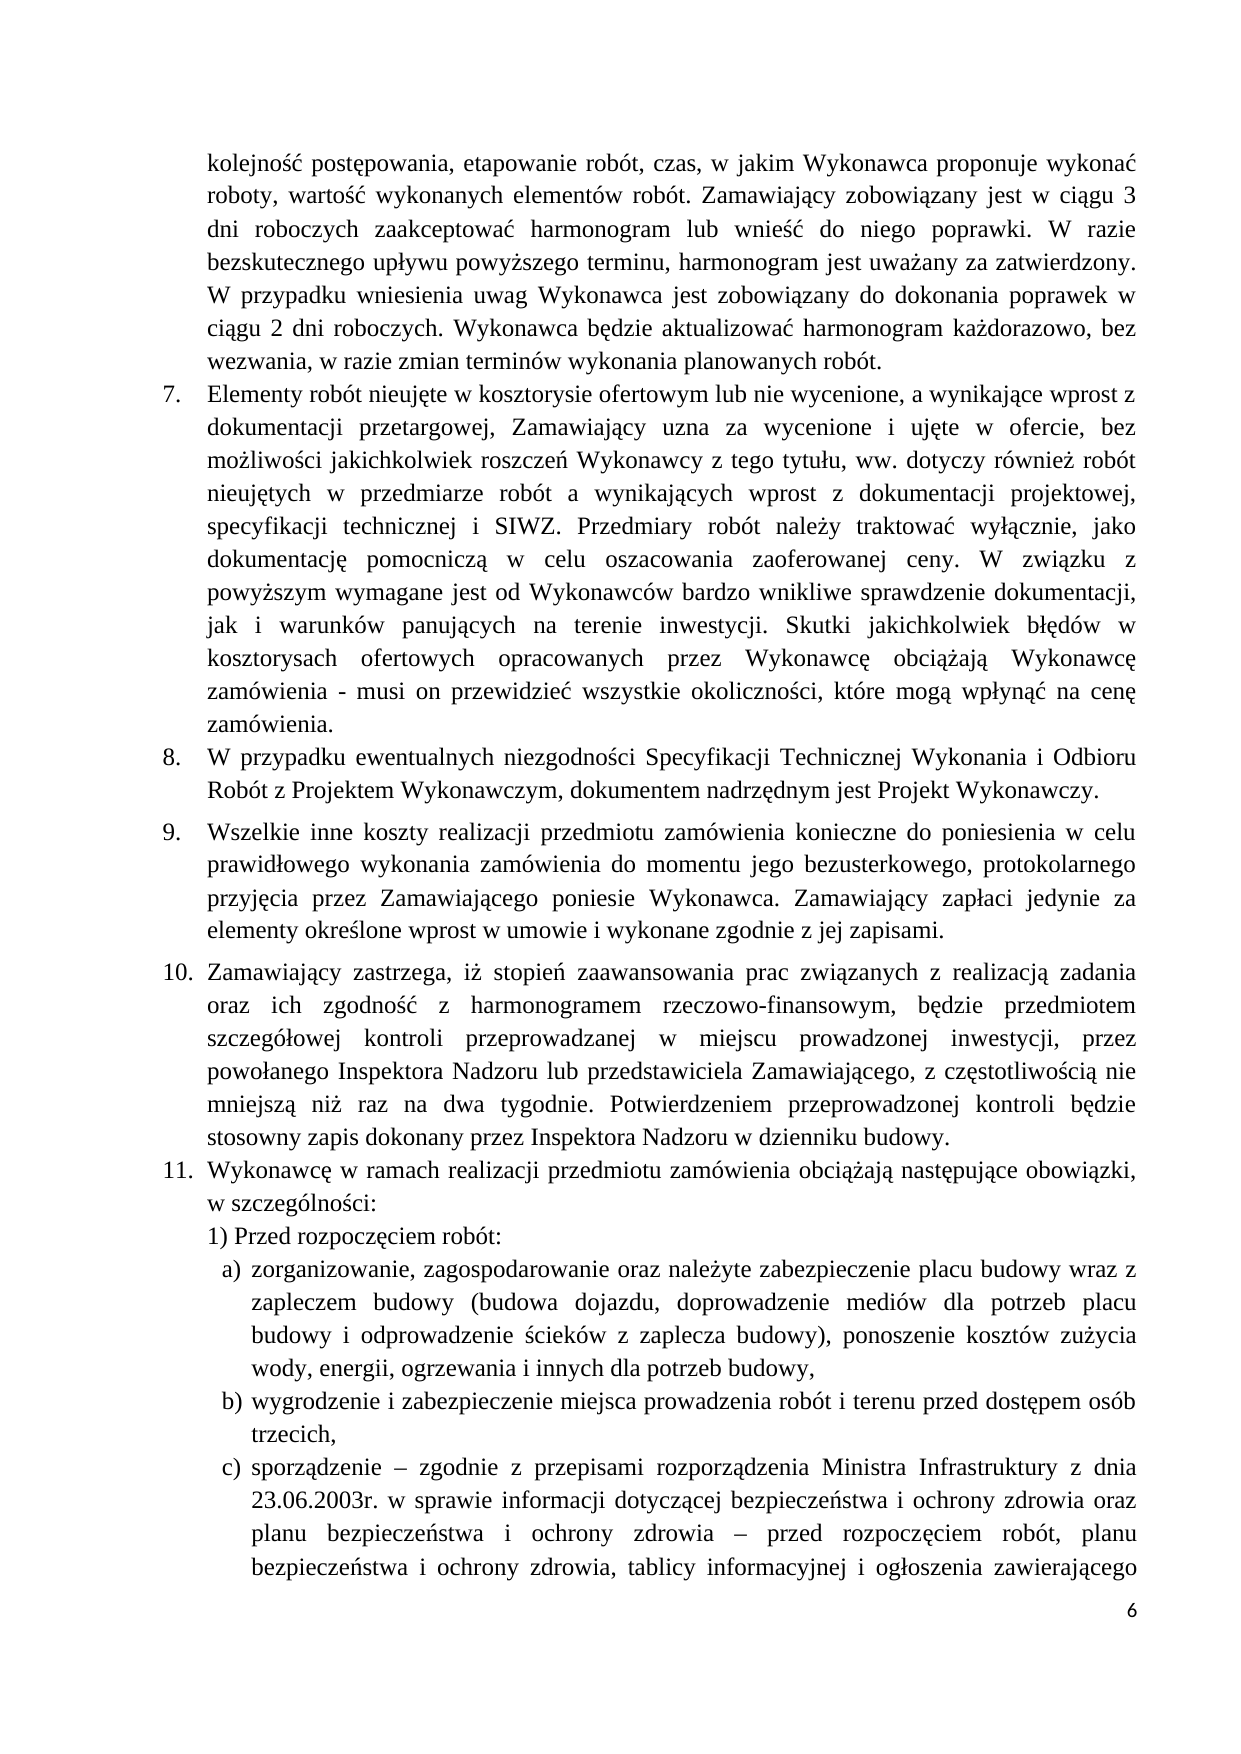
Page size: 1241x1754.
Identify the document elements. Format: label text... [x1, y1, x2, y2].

list Wykonawcę w ramach realizacji przedmiotu zamówienia obciążają następujące obowiązki, w szczególności: [162, 1155, 1137, 1217]
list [162, 148, 1137, 374]
list zorganizowanie, zagospodarowanie oraz należyte zabezpieczenie placu budowy wraz z zapleczem budowy (budowa dojazdu, doprowadzenie mediów dla potrzeb placu budowy i odprowadzenie ścieków z zaplecza budowy), ponoszenie kosztów zużycia wody, energii, ogrzewania i innych dla potrzeb budowy, [222, 1254, 1137, 1382]
list Wszelkie inne koszty realizacji przedmiotu zamówienia konieczne do poniesienia w celu prawidłowego wykonania zamówienia do momentu jego bezusterkowego, protokolarnego przyjęcia przez Zamawiającego poniesie Wykonawca. Zamawiający zapłaci jedynie za elementy określone wprost w umowie i wykonane zgodnie z jej zapisami. [162, 817, 1137, 944]
list Zamawiający zastrzega, iż stopień zaawansowania prac związanych z realizacją zadania oraz ich zgodność z harmonogramem rzeczowo-finansowym, będzie przedmiotem szczegółowej kontroli przeprowadzanej w miejscu prowadzonej inwestycji, przez powołanego Inspektora Nadzoru lub przedstawiciela Zamawiającego, z częstotliwością nie mniejszą niż raz na dwa tygodnie. Potwierdzeniem przeprowadzonej kontroli będzie stosowny zapis dokonany przez Inspektora Nadzoru w dzienniku budowy. [162, 957, 1137, 1151]
list 1) Przed rozpoczęciem robót: [207, 1221, 1137, 1250]
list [222, 1452, 1137, 1580]
list Elementy robót nieujęte w kosztorysie ofertowym lub nie wycenione, a wynikające wprost z dokumentacji przetargowej, Zamawiający uzna za wycenione i ujęte w ofercie, bez możliwości jakichkolwiek roszczeń Wykonawcy z tego tytułu, ww. dotyczy również robót nieujętych w przedmiarze robót a wynikających wprost z dokumentacji projektowej, specyfikacji technicznej i SIWZ. Przedmiary robót należy traktować wyłącznie, jako dokumentację pomocniczą w celu oszacowania zaoferowanej ceny. W związku z powyższym wymagane jest od Wykonawców bardzo wnikliwe sprawdzenie dokumentacji, jak i warunków panujących na terenie inwestycji. Skutki jakichkolwiek błędów w kosztorysach ofertowych opracowanych przez Wykonawcę obciążają Wykonawcę zamówienia - musi on przewidzieć wszystkie okoliczności, które mogą wpłynąć na cenę zamówienia. [162, 379, 1137, 738]
list W przypadku ewentualnych niezgodności Specyfikacji Technicznej Wykonania i Odbioru Robót z Projektem Wykonawczym, dokumentem nadrzędnym jest Projekt Wykonawczy. [162, 742, 1137, 804]
list wygrodzenie i zabezpieczenie miejsca prowadzenia robót i terenu przed dostępem osób trzecich, [222, 1386, 1137, 1448]
